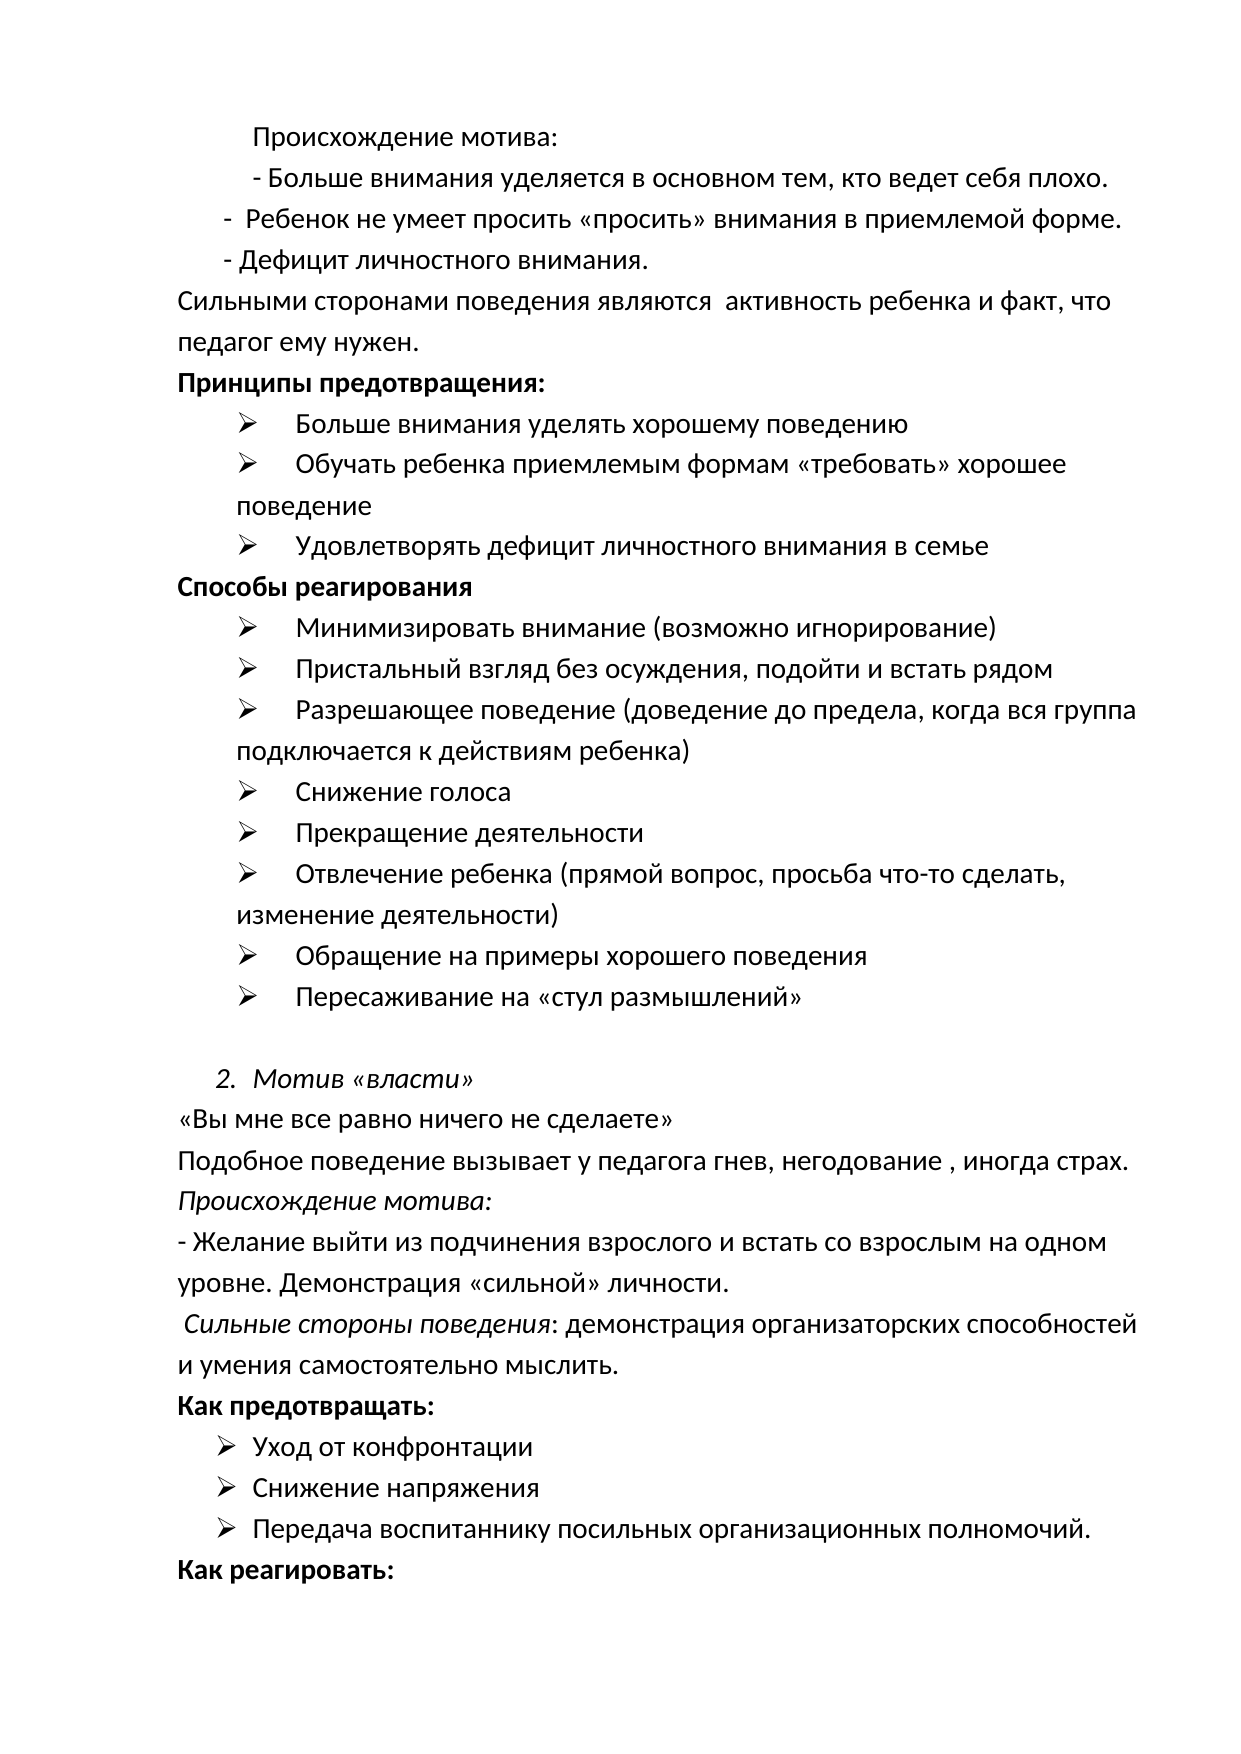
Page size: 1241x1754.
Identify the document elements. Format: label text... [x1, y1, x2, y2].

list Разрешающее поведение (доведение до предела, когда вся группа подключается к действиям ребенка) [236, 691, 1152, 768]
text - Желание выйти из подчинения взрослого и встать со взрослым на одном уровне. Демонстрация «сильной» личности. [177, 1223, 1152, 1300]
list Отвлечение ребенка (прямой вопрос, просьба что-то сделать, изменение деятельности) [236, 855, 1152, 932]
text «Вы мне все равно ничего не сделаете» [177, 1101, 1152, 1136]
list Пересаживание на «стул размышлений» [236, 978, 1152, 1013]
text - Ребенок не умеет просить «просить» внимания в приемлемой форме. [177, 200, 1152, 236]
list Обучать ребенка приемлемым формам «требовать» хорошее поведение [236, 446, 1152, 522]
list Минимизировать внимание (возможно игнорирование) [236, 609, 1152, 645]
list Мотив «власти» [215, 1060, 1152, 1095]
text Способы реагирования [177, 568, 1152, 604]
list Снижение голоса [236, 773, 1152, 809]
text Происхождение мотива: [177, 1182, 1152, 1218]
text Сильные стороны поведения: демонстрация организаторских способностей и умения самостоятельно мыслить. [177, 1305, 1152, 1382]
list Передача воспитаннику посильных организационных полномочий. [215, 1510, 1152, 1546]
text - Дефицит личностного внимания. [177, 241, 1152, 277]
list Пристальный взгляд без осуждения, подойти и встать рядом [236, 650, 1152, 686]
text Подобное поведение вызывает у педагога гнев, негодование , иногда страх. [177, 1142, 1152, 1177]
list Прекращение деятельности [236, 814, 1152, 850]
text Как предотвращать: [177, 1387, 1152, 1423]
list Больше внимания уделять хорошему поведению [222, 405, 1152, 440]
text Сильными сторонами поведения являются активность ребенка и факт, что педагог ему нужен. [177, 282, 1152, 358]
list Удовлетворять дефицит личностного внимания в семье [236, 527, 1152, 563]
text Как реагировать: [177, 1551, 1152, 1587]
list Происхождение мотива: [252, 118, 1152, 154]
list Снижение напряжения [215, 1469, 1152, 1505]
list Обращение на примеры хорошего поведения [236, 937, 1152, 972]
text Принципы предотвращения: [177, 364, 1152, 399]
list - Больше внимания уделяется в основном тем, кто ведет себя плохо. [252, 159, 1152, 195]
list Уход от конфронтации [215, 1428, 1152, 1464]
